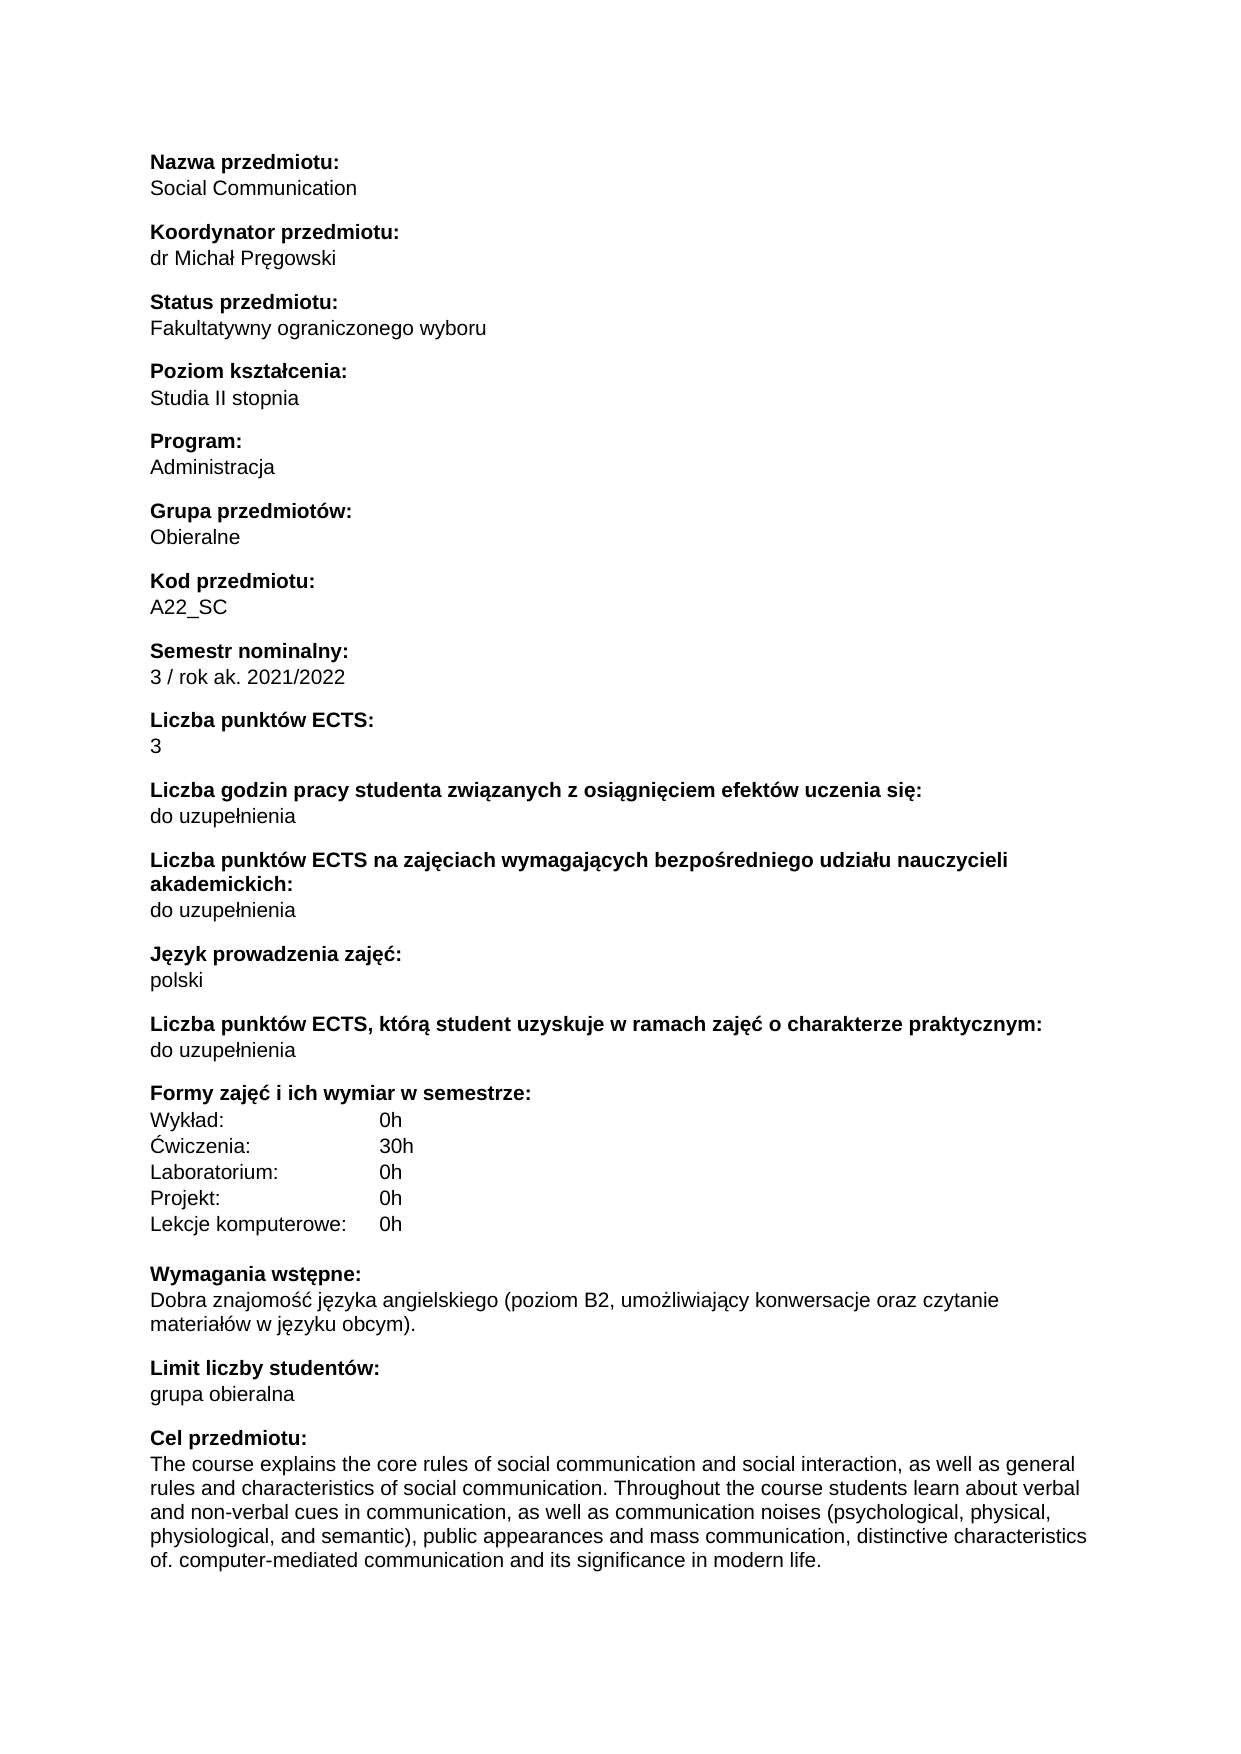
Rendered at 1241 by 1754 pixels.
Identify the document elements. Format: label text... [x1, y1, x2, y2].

text Administracja [150, 455, 1090, 479]
table_header Wykład: [140, 1108, 367, 1132]
text Social Communication [150, 176, 1090, 200]
text Status przedmiotu: [150, 289, 1090, 313]
text Liczba punktów ECTS na zajęciach wymagających bezpośredniego udziału nauczycieli akademickich: [150, 848, 1090, 896]
text A22_SC [150, 595, 1090, 619]
text Koordynator przedmiotu: [150, 220, 1090, 244]
text do uzupełnienia [150, 1037, 1090, 1061]
text Dobra znajomość języka angielskiego (poziom B2, umożliwiający konwersacje oraz czytanie materiałów w języku obcym). [150, 1288, 1090, 1336]
text do uzupełnienia [150, 804, 1090, 828]
text Program: [150, 429, 1090, 453]
text Liczba punktów ECTS, którą student uzyskuje w ramach zajęć o charakterze praktycznym: [150, 1011, 1090, 1035]
text Grupa przedmiotów: [150, 499, 1090, 523]
text 3 / rok ak. 2021/2022 [150, 664, 1090, 688]
text 3 [150, 734, 1090, 758]
text Obieralne [150, 525, 1090, 549]
text Liczba punktów ECTS: [150, 708, 1090, 732]
text Limit liczby studentów: [150, 1356, 1090, 1380]
text do uzupełnienia [150, 898, 1090, 922]
text dr Michał Pręgowski [150, 246, 1090, 270]
text Język prowadzenia zajęć: [150, 942, 1090, 966]
table_cell Laboratorium: [140, 1160, 367, 1184]
table_cell 0h [369, 1158, 597, 1184]
table_cell Lekcje komputerowe: [140, 1212, 367, 1236]
text Kod przedmiotu: [150, 569, 1090, 593]
text polski [150, 968, 1090, 992]
text Liczba godzin pracy studenta związanych z osiągnięciem efektów uczenia się: [150, 778, 1090, 802]
table_header 0h [369, 1108, 597, 1132]
text grupa obieralna [150, 1382, 1090, 1406]
table_cell 30h [369, 1132, 597, 1158]
table_cell 0h [369, 1184, 597, 1210]
text Poziom kształcenia: [150, 359, 1090, 383]
table_cell Projekt: [140, 1186, 367, 1210]
text Wymagania wstępne: [150, 1262, 1090, 1286]
text Formy zajęć i ich wymiar w semestrze: [150, 1081, 1090, 1105]
table_cell Ćwiczenia: [140, 1134, 367, 1158]
table_cell 0h [369, 1210, 597, 1236]
text The course explains the core rules of social communication and social interaction, as well as general rules and characteristics of social communication. Throughout the course students learn about verbal and non-verbal cues in communication, as well as communication noises (psychological, physical, physiological, and semantic), public appearances and mass communication, distinctive characteristics of. computer-mediated communication and its significance in modern life. [150, 1452, 1090, 1571]
text Nazwa przedmiotu: [150, 150, 1090, 174]
text Studia II stopnia [150, 385, 1090, 409]
text Semestr nominalny: [150, 638, 1090, 662]
text Fakultatywny ograniczonego wyboru [150, 316, 1090, 339]
text Cel przedmiotu: [150, 1426, 1090, 1449]
